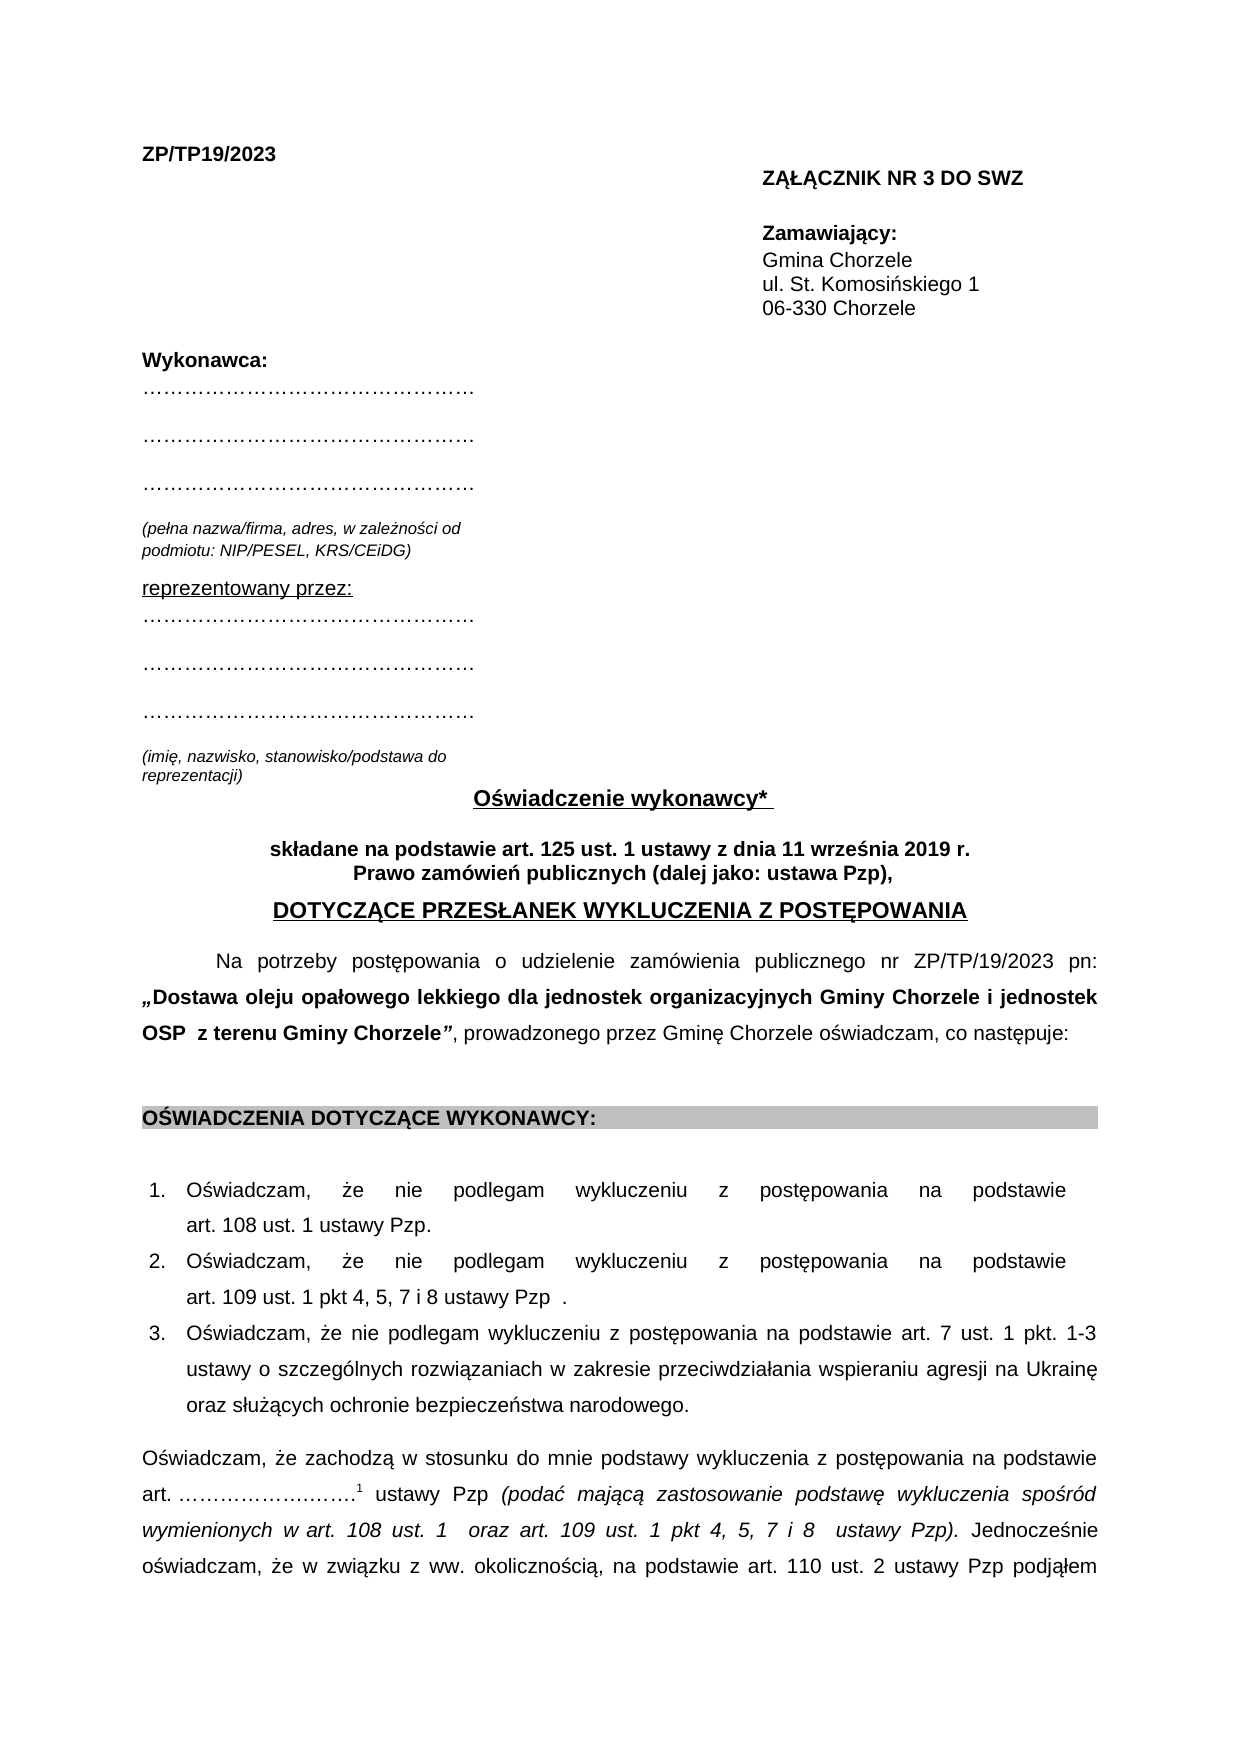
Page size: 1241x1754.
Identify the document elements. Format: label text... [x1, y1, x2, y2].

text ul. St. Komosińskiego 1 [762, 272, 1098, 296]
text ……………………………………………………………………………………………………………………………… [142, 603, 478, 723]
text reprezentowany przez: [142, 575, 1098, 599]
text Wykonawca: [142, 348, 1098, 372]
list Oświadczam, że nie podlegam wykluczeniu z postępowania na podstawie art. 7 ust. 1 pkt. 1-3 ustawy o szczególnych rozwiązaniach w zakresie przeciwdziałania wspieraniu agresji na Ukrainę oraz służących ochronie bezpieczeństwa narodowego. [149, 1321, 1098, 1417]
text Gmina Chorzele [762, 248, 1098, 272]
text (pełna nazwa/firma, adres, w zależności od podmiotu: NIP/PESEL, KRS/CEiDG) [142, 519, 478, 560]
text Oświadczenie wykonawcy* [142, 785, 1098, 811]
text ZP/TP19/2023 [142, 142, 1098, 166]
text ZĄŁĄCZNIK NR 3 DO SWZ [688, 166, 1098, 190]
text DOTYCZĄCE PRZESŁANEK WYKLUCZENIA Z POSTĘPOWANIA [142, 897, 1098, 924]
text OŚWIADCZENIA DOTYCZĄCE WYKONAWCY: [142, 1106, 1098, 1129]
text składane na podstawie art. 125 ust. 1 ustawy z dnia 11 września 2019 r. [142, 837, 1098, 861]
text (imię, nazwisko, stanowisko/podstawa do reprezentacji) [142, 747, 478, 785]
text Na potrzeby postępowania o udzielenie zamówienia publicznego nr ZP/TP/19/2023 pn: „Dostawa oleju opałowego lekkiego dla jednostek organizacyjnych Gminy Chorzele i jednostek OSP z terenu Gminy Chorzele”, prowadzonego przez Gminę Chorzele oświadczam, co następuje: [142, 949, 1098, 1045]
text 06-330 Chorzele [762, 296, 1098, 320]
text Zamawiający: [762, 221, 1098, 245]
text Prawo zamówień publicznych (dalej jako: ustawa Pzp), [142, 861, 1098, 885]
list Oświadczam, że nie podlegam wykluczeniu z postępowania na podstawie art. 109 ust. 1 pkt 4, 5, 7 i 8 ustawy Pzp . [149, 1249, 1098, 1309]
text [142, 1446, 1098, 1577]
text ……………………………………………………………………………………………………………………………… [142, 375, 478, 495]
list Oświadczam, że nie podlegam wykluczeniu z postępowania na podstawie art. 108 ust. 1 ustawy Pzp. [149, 1177, 1098, 1237]
